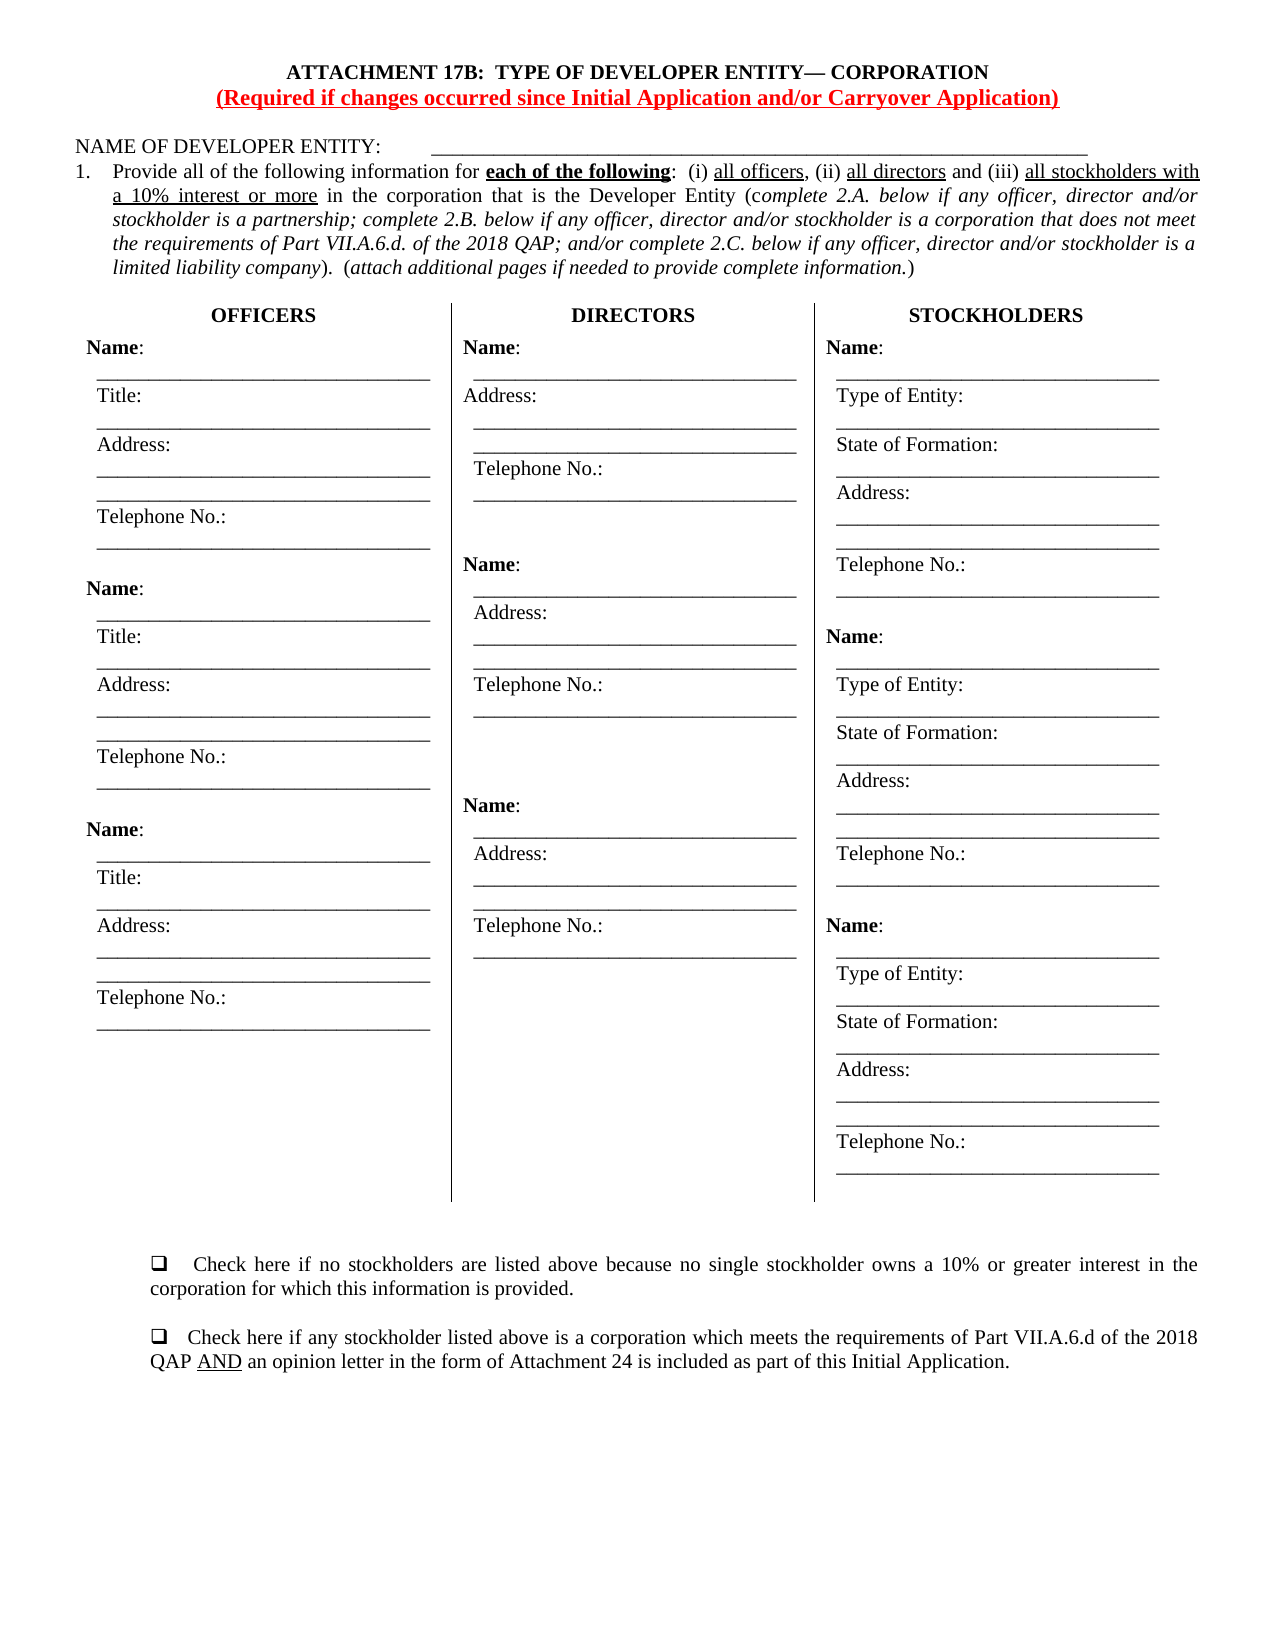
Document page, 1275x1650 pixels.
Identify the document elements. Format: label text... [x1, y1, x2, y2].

title ATTACHMENT 17B: TYPE OF DEVELOPER ENTITY— CORPORATION [75, 60, 1200, 84]
text (Required if changes occurred since Initial Application and/or Carryover Application) [75, 84, 1200, 110]
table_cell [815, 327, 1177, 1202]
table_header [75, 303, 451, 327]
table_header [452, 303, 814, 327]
text NAME OF DEVELOPER ENTITY: _______________________________________________________________ [75, 134, 1200, 158]
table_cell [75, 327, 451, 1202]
text Check here if any stockholder listed above is a corporation which meets the requirements of Part VII.A.6.d of the 2018 QAP AND an opinion letter in the form of Attachment 24 is included as part of this Initial Application. [75, 1325, 1200, 1373]
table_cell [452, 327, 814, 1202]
text 1. Provide all of the following information for each of the following: (i) all officers, (ii) all directors and (iii) all stockholders with a 10% interest or more in the corporation that is the Developer Entity (complete 2.A. below if any officer, director and/or stockholder is a partnership; complete 2.B. below if any officer, director and/or stockholder is a corporation that does not meet the requirements of Part VII.A.6.d. of the 2018 QAP; and/or complete 2.C. below if any officer, director and/or stockholder is a limited liability company). (attach additional pages if needed to provide complete information.) [75, 158, 1200, 279]
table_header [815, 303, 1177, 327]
text Check here if no stockholders are listed above because no single stockholder owns a 10% or greater interest in the corporation for which this information is provided. [75, 1252, 1200, 1300]
